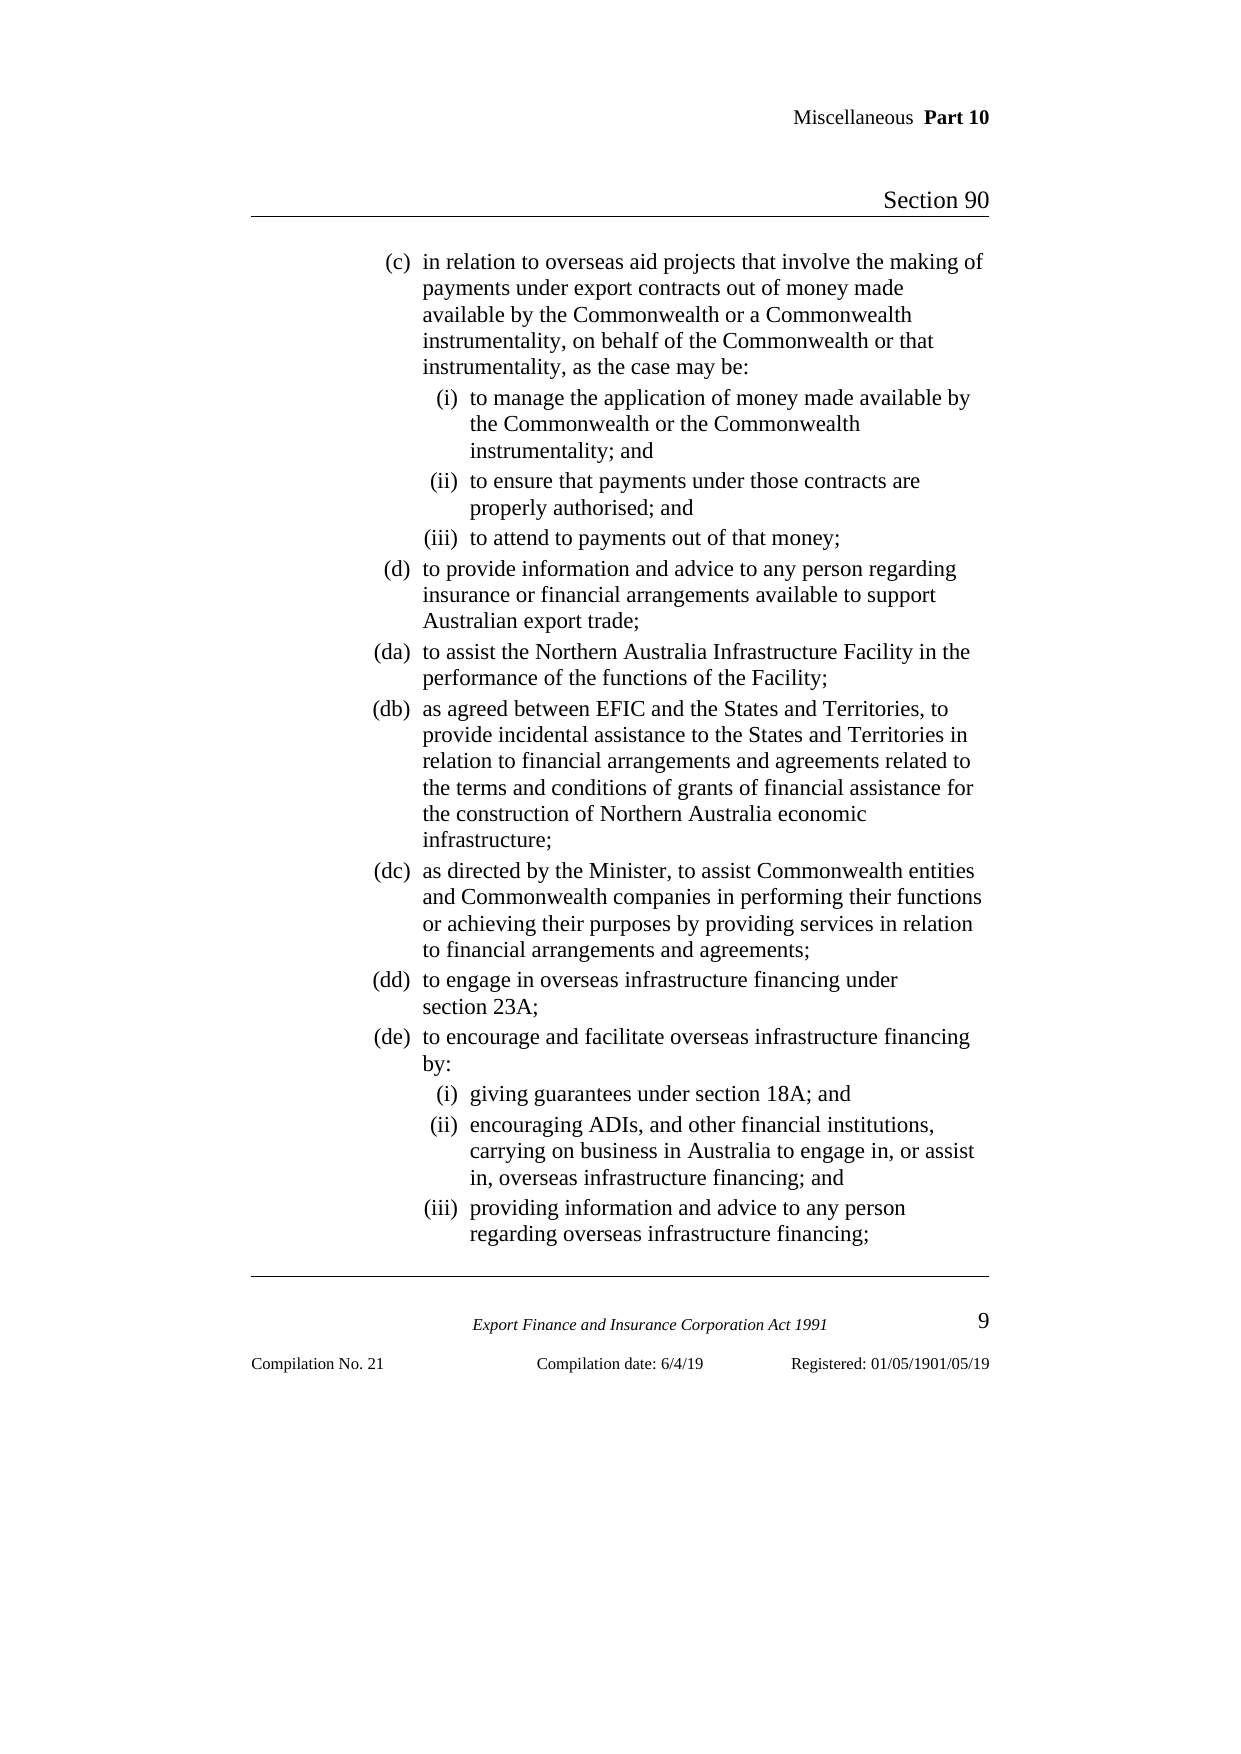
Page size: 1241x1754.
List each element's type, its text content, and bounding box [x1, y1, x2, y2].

text (i) giving guarantees under section 18A; and [251, 1080, 989, 1107]
text (ii) to ensure that payments under those contracts are properly authorised; and [251, 467, 989, 520]
text (ii) encouraging ADIs, and other financial institutions, carrying on business in Australia to engage in, or assist in, overseas infrastructure financing; and [251, 1111, 989, 1190]
text (iii) to attend to payments out of that money; [251, 524, 989, 550]
text (db) as agreed between EFIC and the States and Territories, to provide incidental assistance to the States and Territories in relation to financial arrangements and agreements related to the terms and conditions of grants of financial assistance for the construction of Northern Australia economic infrastructure; [251, 695, 989, 853]
text (da) to assist the Northern Australia Infrastructure Facility in the performance of the functions of the Facility; [251, 638, 989, 691]
text (dc) as directed by the Minister, to assist Commonwealth entities and Commonwealth companies in performing their functions or achieving their purposes by providing services in relation to financial arrangements and agreements; [251, 857, 989, 962]
text (c) in relation to overseas aid projects that involve the making of payments under export contracts out of money made available by the Commonwealth or a Commonwealth instrumentality, on behalf of the Commonwealth or that instrumentality, as the case may be: [251, 248, 989, 380]
text (i) to manage the application of money made available by the Commonwealth or the Commonwealth instrumentality; and [251, 384, 989, 463]
text (de) to encourage and facilitate overseas infrastructure financing by: [251, 1023, 989, 1076]
text (d) to provide information and advice to any person regarding insurance or financial arrangements available to support Australian export trade; [251, 554, 989, 634]
text (iii) providing information and advice to any person regarding overseas infrastructure financing; [251, 1194, 989, 1247]
text (dd) to engage in overseas infrastructure financing under section 23A; [251, 967, 989, 1019]
